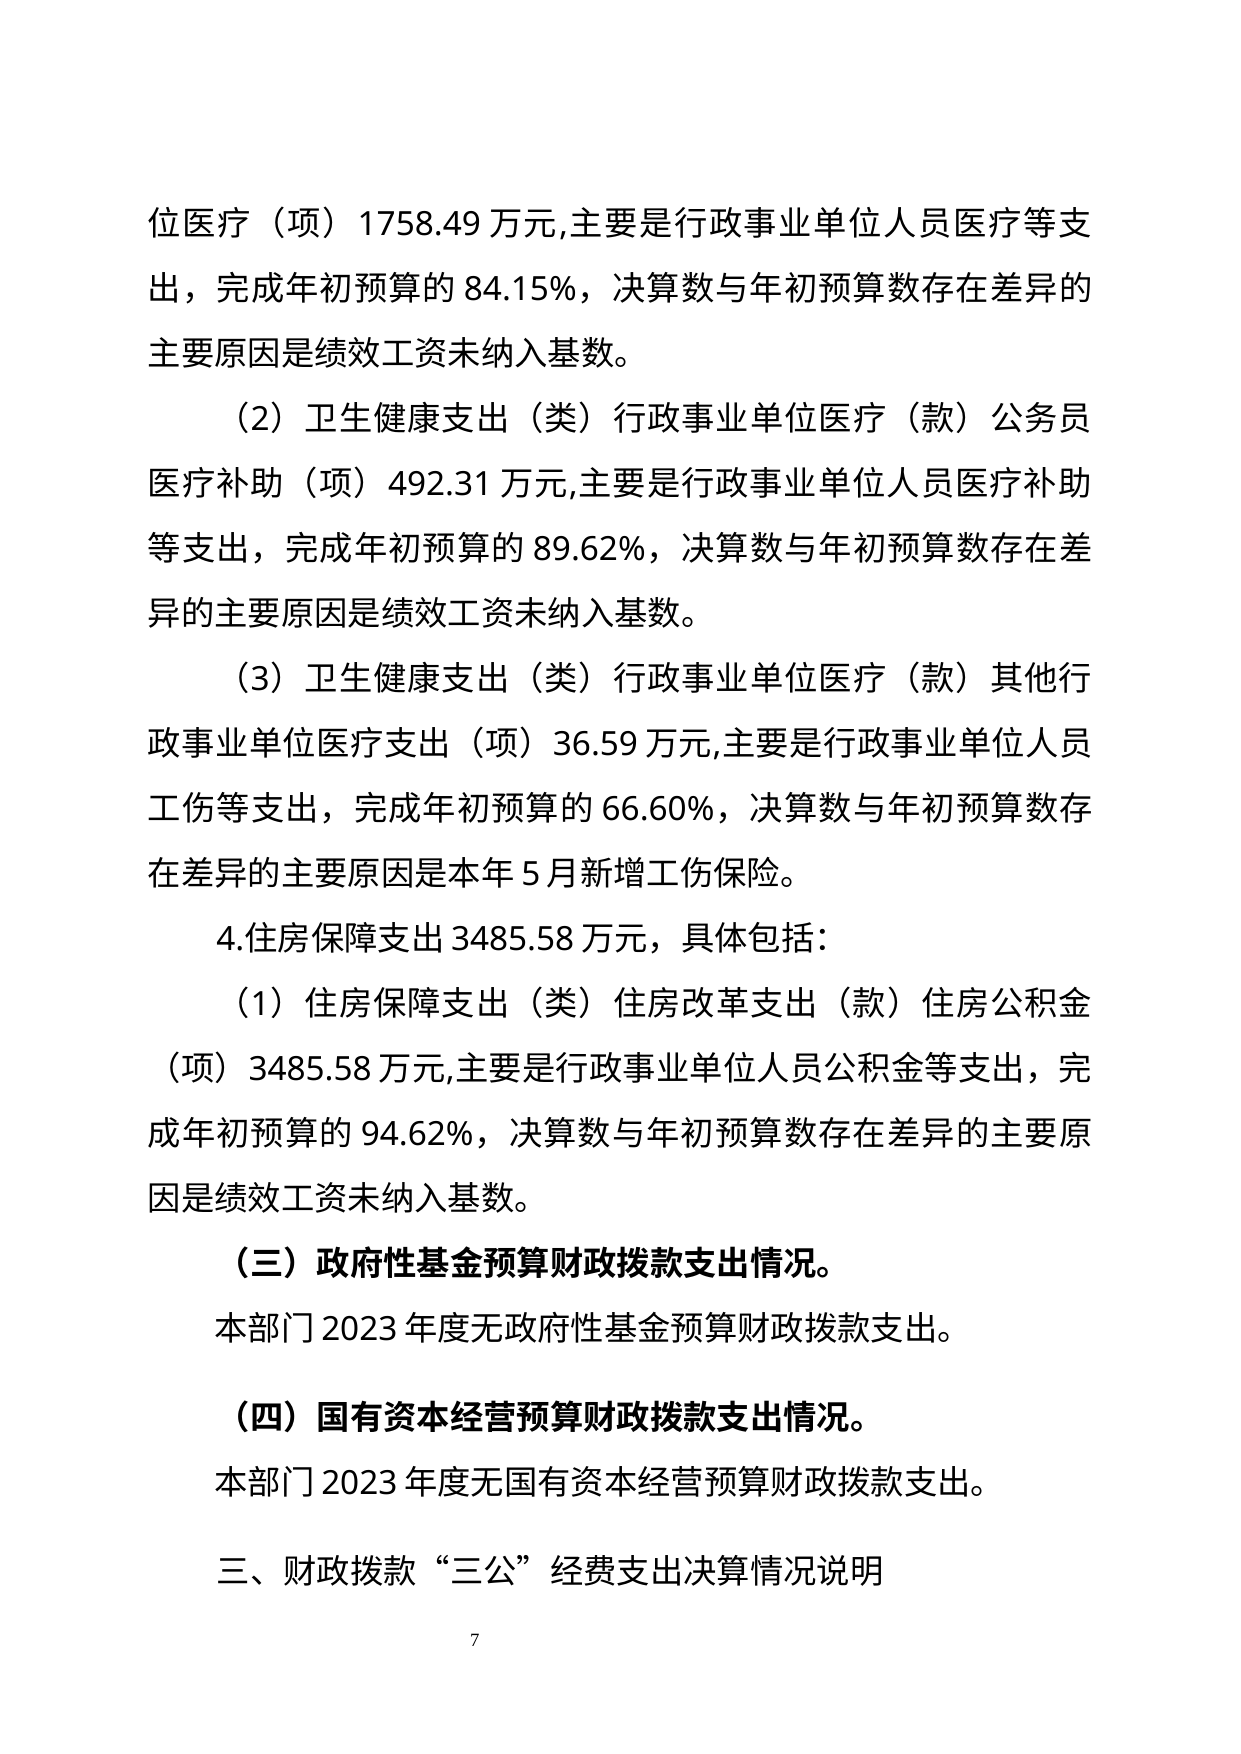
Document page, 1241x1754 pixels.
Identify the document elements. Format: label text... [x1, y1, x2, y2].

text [148, 188, 1093, 383]
text （2）卫生健康支出（类）行政事业单位医疗（款）公务员医疗补助（项）492.31万元,主要是行政事业单位人员医疗补助等支出，完成年初预算的89.62%，决算数与年初预算数存在差异的主要原因是绩效工资未纳入基数。 [148, 383, 1093, 643]
text 本部门2023年度无政府性基金预算财政拨款支出。 [148, 1293, 1093, 1358]
text 4.住房保障支出3485.58万元，具体包括： [148, 903, 1093, 968]
text 三、财政拨款“三公”经费支出决算情况说明 [148, 1536, 1093, 1601]
text （四）国有资本经营预算财政拨款支出情况。 [148, 1382, 1093, 1447]
text 本部门2023年度无国有资本经营预算财政拨款支出。 [148, 1447, 1093, 1512]
text （三）政府性基金预算财政拨款支出情况。 [148, 1228, 1093, 1293]
text （3）卫生健康支出（类）行政事业单位医疗（款）其他行政事业单位医疗支出（项）36.59万元,主要是行政事业单位人员工伤等支出，完成年初预算的66.60%，决算数与年初预算数存在差异的主要原因是本年5月新增工伤保险。 [148, 643, 1093, 903]
text （1）住房保障支出（类）住房改革支出（款）住房公积金（项）3485.58万元,主要是行政事业单位人员公积金等支出，完成年初预算的94.62%，决算数与年初预算数存在差异的主要原因是绩效工资未纳入基数。 [148, 968, 1093, 1228]
